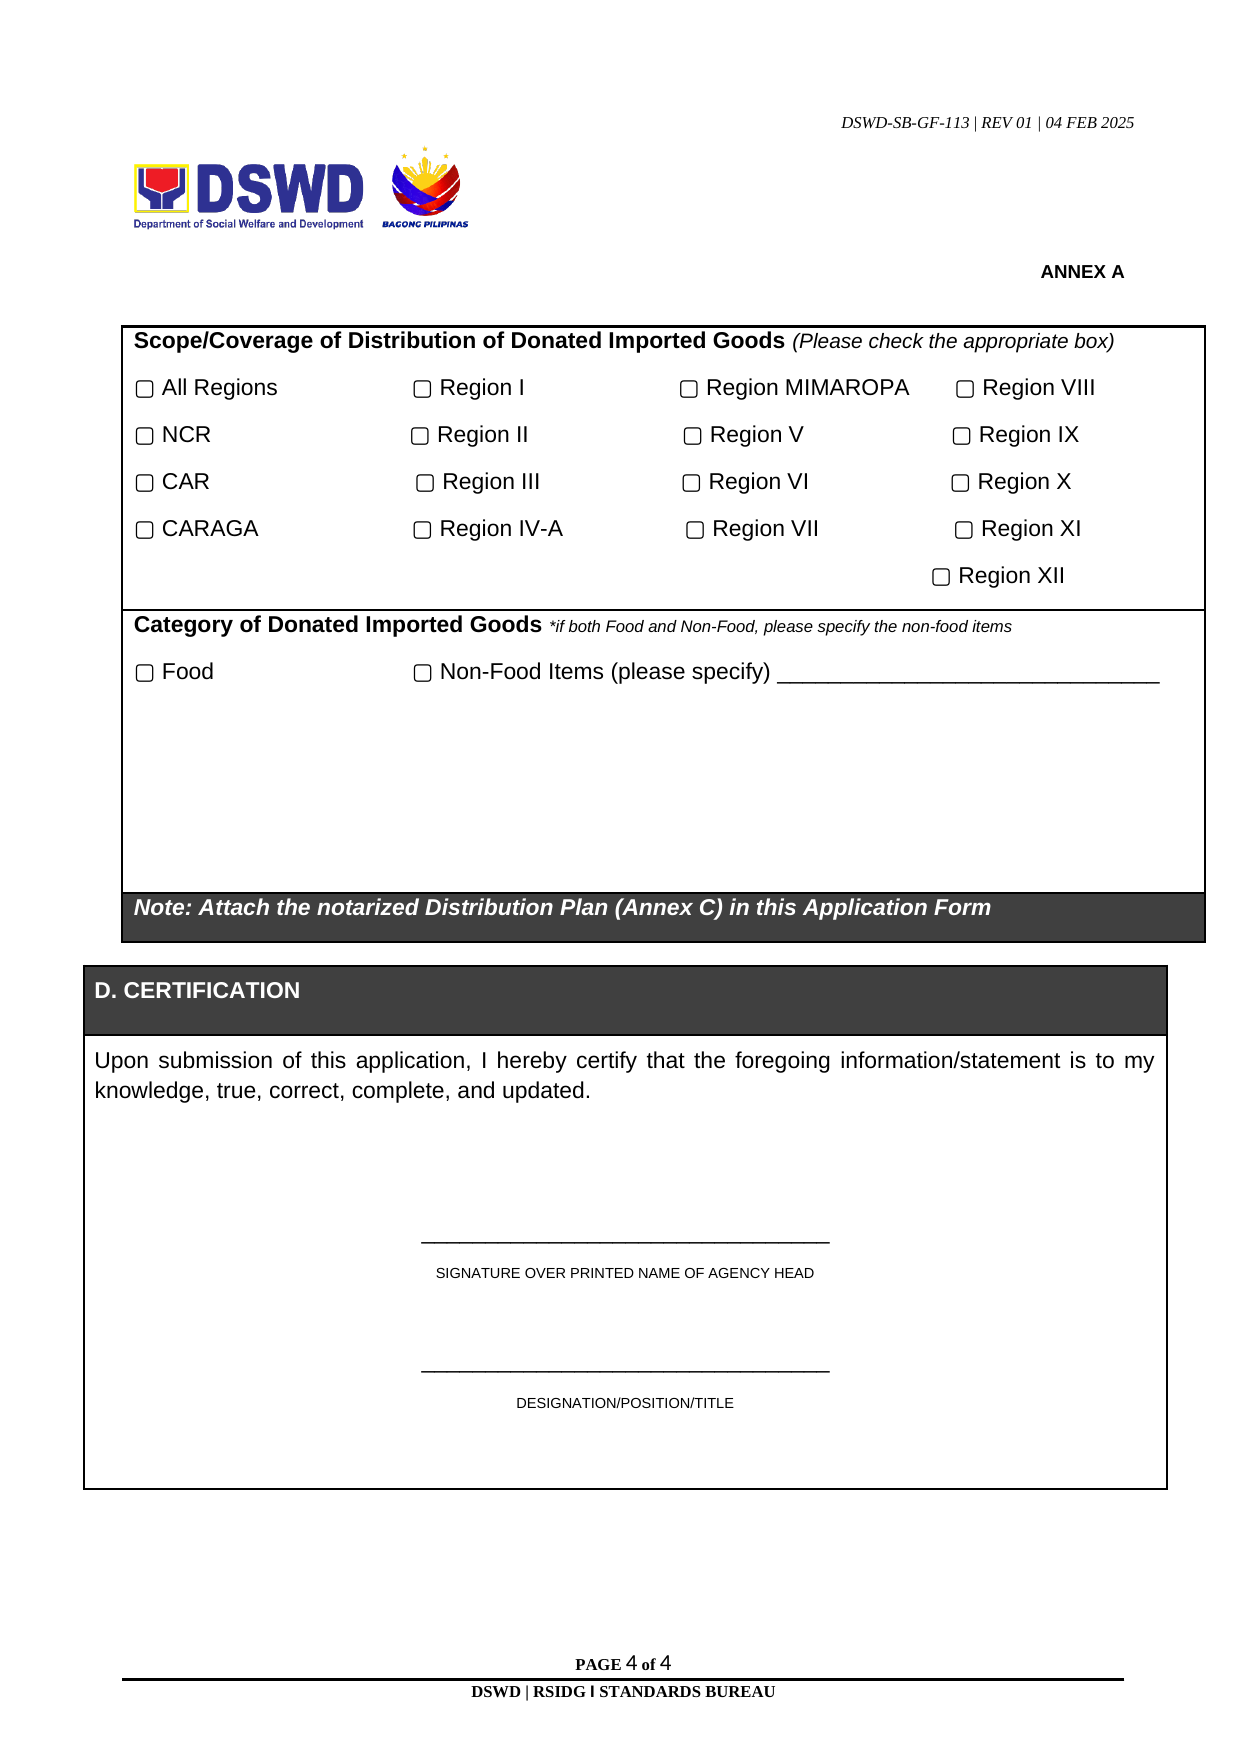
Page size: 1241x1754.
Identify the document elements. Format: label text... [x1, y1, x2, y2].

picture [103, 136, 472, 257]
table_cell Category of Donated Imported Goods *if both Food and Non-Food, please specify the non-food items ▢ Food ▢ Non-Food Items (please specify) ______________________________ [123, 611, 1204, 892]
table_header D. CERTIFICATION [85, 967, 1166, 1034]
table_cell Note: Attach the notarized Distribution Plan (Annex C) in this Application Form [123, 894, 1204, 941]
table_header Scope/Coverage of Distribution of Donated Imported Goods (Please check the appropriate box) ▢ All Regions ▢ Region I ▢ Region MIMAROPA ▢ Region VIII ▢ NCR ▢ Region II ▢ Region V ▢ Region IX ▢ CAR ▢ Region III ▢ Region VI ▢ Region X ▢ CARAGA ▢ Region IV-A ▢ Region VII ▢ Region XI ▢ Region XII [123, 328, 1204, 609]
table_cell Upon submission of this application, I hereby certify that the foregoing information/statement is to my knowledge, true, correct, complete, and updated. ________________________________ SIGNATURE OVER PRINTED NAME OF AGENCY HEAD ________________________________ DESIGNATION/POSITION/TITLE [85, 1036, 1166, 1487]
